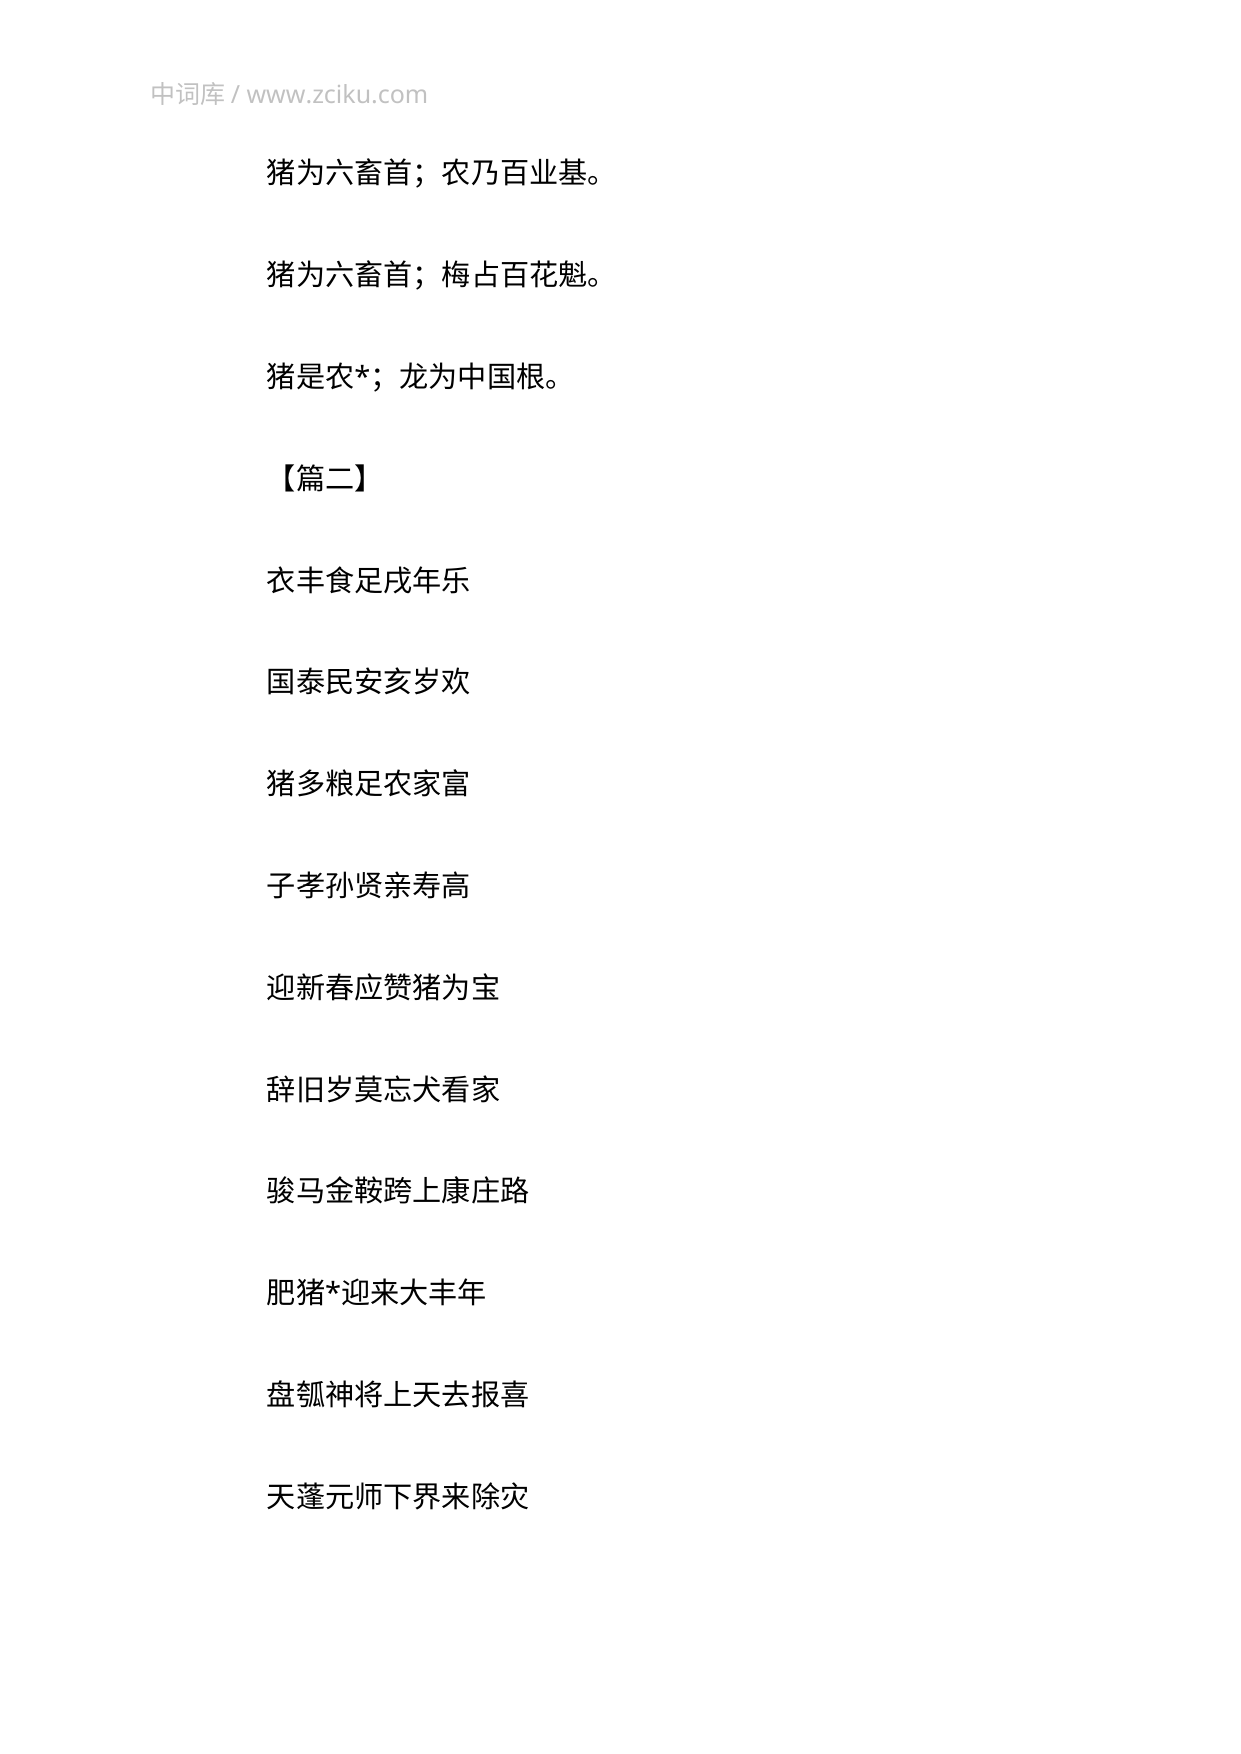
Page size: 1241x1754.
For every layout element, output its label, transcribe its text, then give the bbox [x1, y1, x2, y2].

text 猪为六畜首；梅占百花魁。 [150, 252, 1090, 294]
text 子孝孙贤亲寿高 [150, 863, 1090, 905]
text 猪多粮足农家富 [150, 761, 1090, 803]
text 【篇二】 [150, 456, 1090, 498]
text 天蓬元师下界来除灾 [150, 1473, 1090, 1516]
text 骏马金鞍跨上康庄路 [150, 1168, 1090, 1210]
text 肥猪*迎来大丰年 [150, 1270, 1090, 1312]
text 国泰民安亥岁欢 [150, 659, 1090, 701]
text 猪为六畜首；农乃百业基。 [150, 150, 1090, 192]
text 猪是农*；龙为中国根。 [150, 353, 1090, 396]
text 迎新春应赞猪为宝 [150, 964, 1090, 1007]
text 辞旧岁莫忘犬看家 [150, 1066, 1090, 1108]
text 盘瓠神将上天去报喜 [150, 1372, 1090, 1414]
text 衣丰食足戌年乐 [150, 557, 1090, 599]
